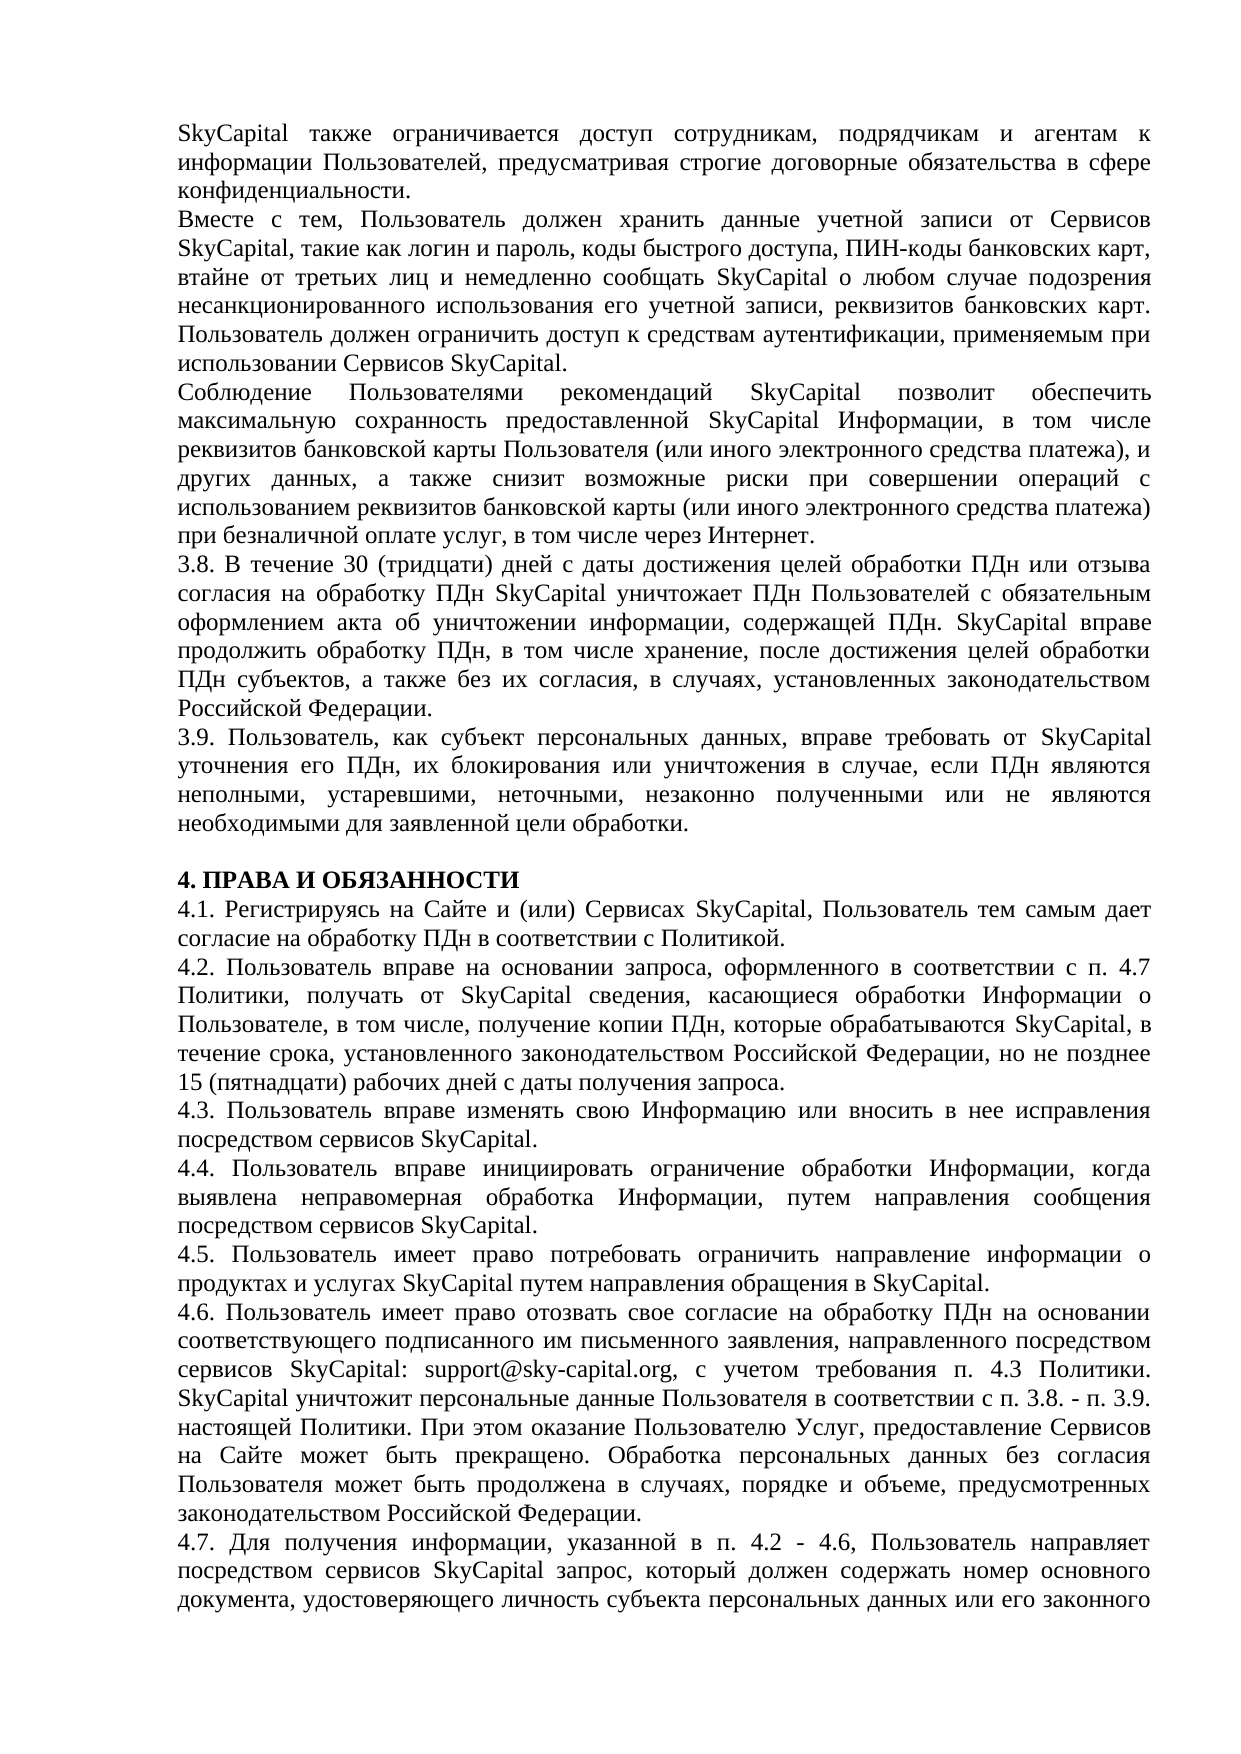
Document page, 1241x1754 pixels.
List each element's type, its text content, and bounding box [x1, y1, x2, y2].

text 4.5. Пользователь имеет право потребовать ограничить направление информации о продуктах и услугах SkyCapital путем направления обращения в SkyCapital. [177, 1239, 1152, 1297]
text 4. ПРАВА И ОБЯЗАННОСТИ [177, 866, 1152, 894]
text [177, 118, 1152, 204]
text 4.1. Регистрируясь на Сайте и (или) Сервисах SkyCapital, Пользователь тем самым дает согласие на обработку ПДн в соответствии с Политикой. [177, 894, 1152, 952]
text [177, 1527, 1152, 1613]
text 4.4. Пользователь вправе инициировать ограничение обработки Информации, когда выявлена неправомерная обработка Информации, путем направления сообщения посредством сервисов SkyCapital. [177, 1153, 1152, 1239]
text 3.8. В течение 30 (тридцати) дней с даты достижения целей обработки ПДн или отзыва согласия на обработку ПДн SkyCapital уничтожает ПДн Пользователей с обязательным оформлением акта об уничтожении информации, содержащей ПДн. SkyCapital вправе продолжить обработку ПДн, в том числе хранение, после достижения целей обработки ПДн субъектов, а также без их согласия, в случаях, установленных законодательством Российской Федерации. [177, 549, 1152, 722]
text Вместе с тем, Пользователь должен хранить данные учетной записи от Сервисов SkyCapital, такие как логин и пароль, коды быстрого доступа, ПИН-коды банковских карт, втайне от третьих лиц и немедленно сообщать SkyCapital о любом случае подозрения несанкционированного использования его учетной записи, реквизитов банковских карт. Пользователь должен ограничить доступ к средствам аутентификации, применяемым при использовании Сервисов SkyCapital. [177, 204, 1152, 377]
text Соблюдение Пользователями рекомендаций SkyCapital позволит обеспечить максимальную сохранность предоставленной SkyCapital Информации, в том числе реквизитов банковской карты Пользователя (или иного электронного средства платежа), и других данных, а также снизит возможные риски при совершении операций с использованием реквизитов банковской карты (или иного электронного средства платежа) при безналичной оплате услуг, в том числе через Интернет. [177, 377, 1152, 549]
text 3.9. Пользователь, как субъект персональных данных, вправе требовать от SkyCapital уточнения его ПДн, их блокирования или уничтожения в случае, если ПДн являются неполными, устаревшими, неточными, незаконно полученными или не являются необходимыми для заявленной цели обработки. [177, 722, 1152, 837]
text 4.6. Пользователь имеет право отозвать свое согласие на обработку ПДн на основании соответствующего подписанного им письменного заявления, направленного посредством сервисов SkyCapital: support@sky-capital.org, с учетом требования п. 4.3 Политики. SkyCapital уничтожит персональные данные Пользователя в соответствии с п. 3.8. - п. 3.9. настоящей Политики. При этом оказание Пользователю Услуг, предоставление Сервисов на Сайте может быть прекращено. Обработка персональных данных без согласия Пользователя может быть продолжена в случаях, порядке и объеме, предусмотренных законодательством Российской Федерации. [177, 1297, 1152, 1527]
text 4.2. Пользователь вправе на основании запроса, оформленного в соответствии с п. 4.7 Политики, получать от SkyCapital сведения, касающиеся обработки Информации о Пользователе, в том числе, получение копии ПДн, которые обрабатываются SkyCapital, в течение срока, установленного законодательством Российской Федерации, но не позднее 15 (пятнадцати) рабочих дней с даты получения запроса. [177, 952, 1152, 1096]
text 4.3. Пользователь вправе изменять свою Информацию или вносить в нее исправления посредством сервисов SkyCapital. [177, 1096, 1152, 1153]
